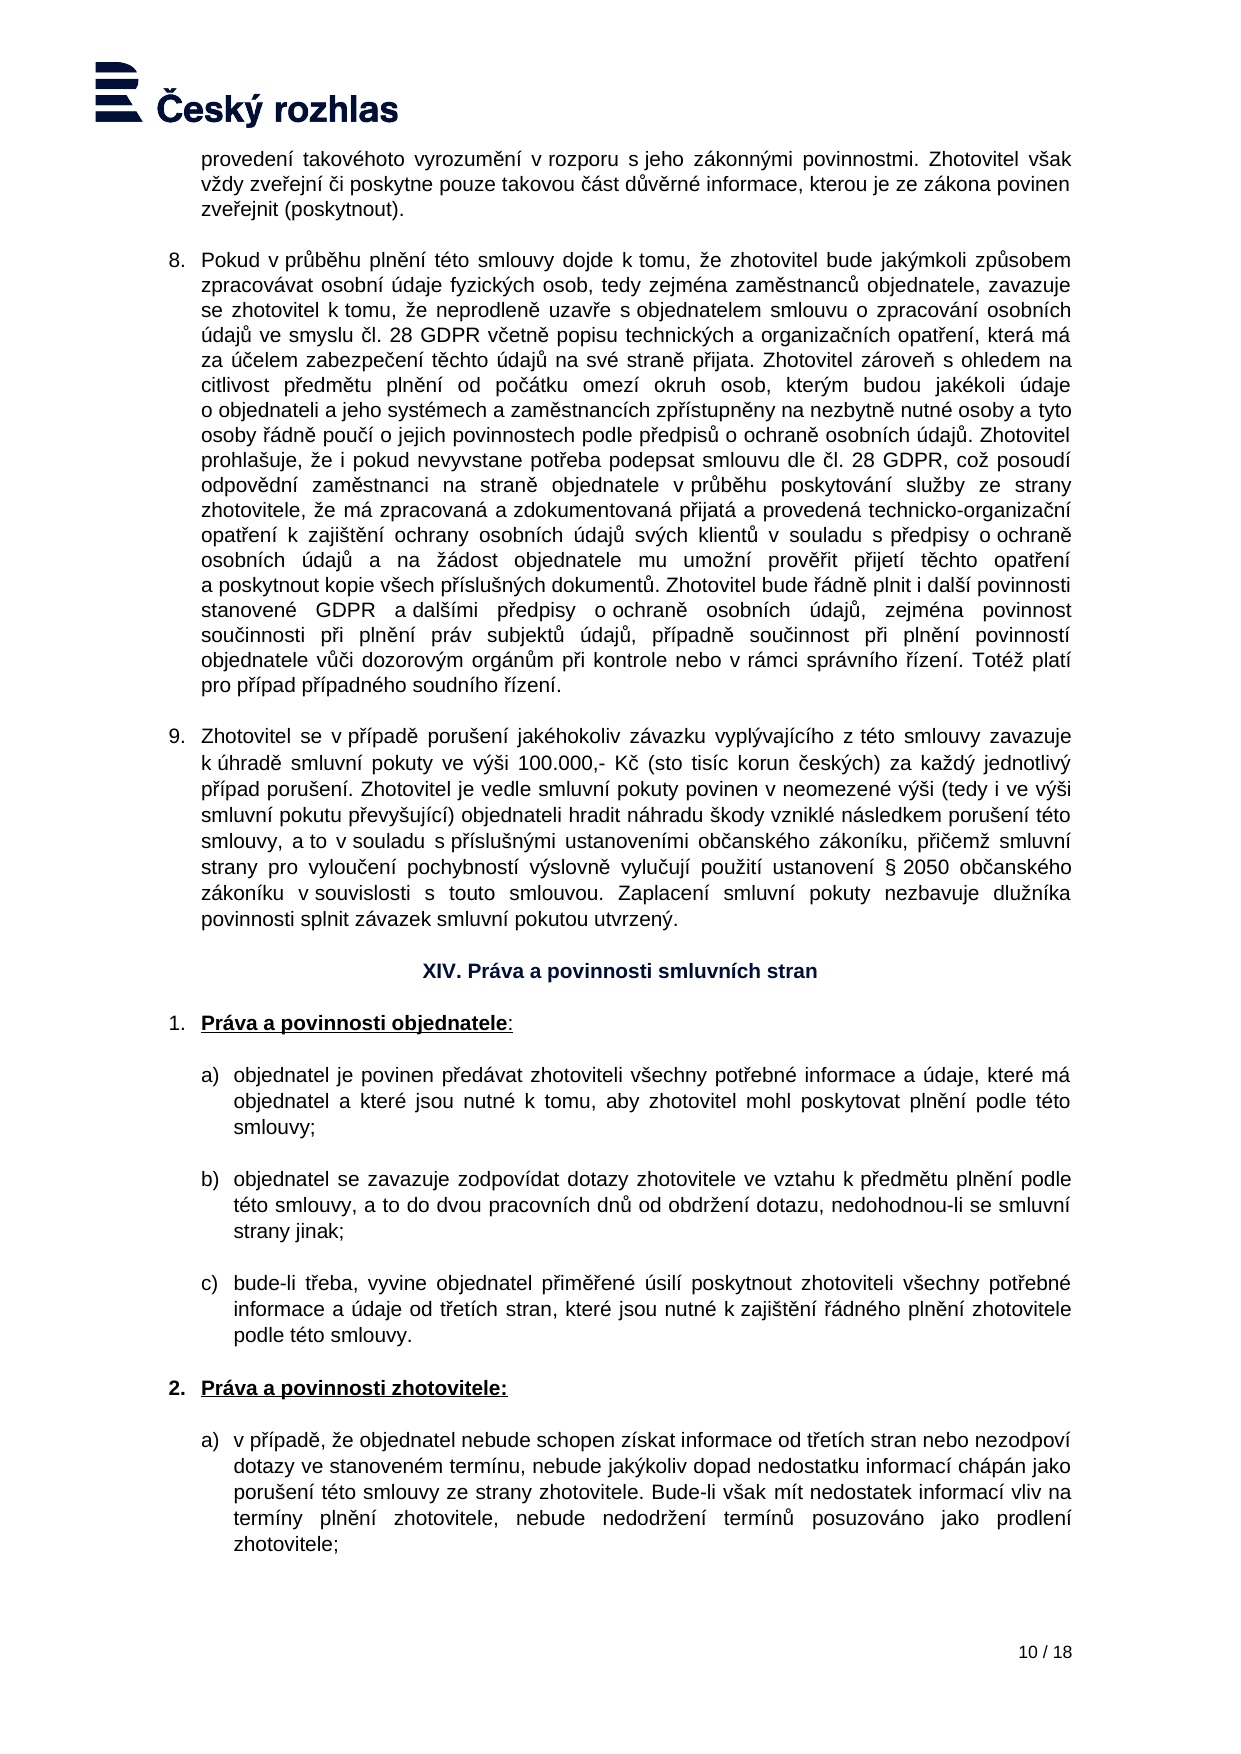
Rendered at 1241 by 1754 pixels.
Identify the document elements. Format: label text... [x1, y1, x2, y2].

picture [95, 62, 398, 128]
subtitle Práva a povinnosti smluvních stran [168, 957, 1072, 983]
list bude-li třeba, vyvine objednatel přiměřené úsilí poskytnout zhotoviteli všechny potřebné informace a údaje od třetích stran, které jsou nutné k zajištění řádného plnění zhotovitele podle této smlouvy. [201, 1270, 1072, 1348]
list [168, 146, 1072, 221]
list objednatel se zavazuje zodpovídat dotazy zhotovitele ve vztahu k předmětu plnění podle této smlouvy, a to do dvou pracovních dnů od obdržení dotazu, nedohodnou-li se smluvní strany jinak; [201, 1166, 1072, 1244]
list Pokud v průběhu plnění této smlouvy dojde k tomu, že zhotovitel bude jakýmkoli způsobem zpracovávat osobní údaje fyzických osob, tedy zejména zaměstnanců objednatele, zavazuje se zhotovitel k tomu, že neprodleně uzavře s objednatelem smlouvu o zpracování osobních údajů ve smyslu čl. 28 GDPR včetně popisu technických a organizačních opatření, která má za účelem zabezpečení těchto údajů na své straně přijata. Zhotovitel zároveň s ohledem na citlivost předmětu plnění od počátku omezí okruh osob, kterým budou jakékoli údaje o objednateli a jeho systémech a zaměstnancích zpřístupněny na nezbytně nutné osoby a tyto osoby řádně poučí o jejich povinnostech podle předpisů o ochraně osobních údajů. Zhotovitel prohlašuje, že i pokud nevyvstane potřeba podepsat smlouvu dle čl. 28 GDPR, což posoudí odpovědní zaměstnanci na straně objednatele v průběhu poskytování služby ze strany zhotovitele, že má zpracovaná a zdokumentovaná přijatá a provedená technicko-organizační opatření k zajištění ochrany osobních údajů svých klientů v souladu s předpisy o ochraně osobních údajů a na žádost objednatele mu umožní prověřit přijetí těchto opatření a poskytnout kopie všech příslušných dokumentů. Zhotovitel bude řádně plnit i další povinnosti stanovené GDPR a dalšími předpisy o ochraně osobních údajů, zejména povinnost součinnosti při plnění práv subjektů údajů, případně součinnost při plnění povinností objednatele vůči dozorovým orgánům při kontrole nebo v rámci správního řízení. Totéž platí pro případ případného soudního řízení. [168, 247, 1072, 697]
list v případě, že objednatel nebude schopen získat informace od třetích stran nebo nezodpoví dotazy ve stanoveném termínu, nebude jakýkoliv dopad nedostatku informací chápán jako porušení této smlouvy ze strany zhotovitele. Bude-li však mít nedostatek informací vliv na termíny plnění zhotovitele, nebude nedodržení termínů posuzováno jako prodlení zhotovitele; [201, 1426, 1072, 1556]
list Práva a povinnosti zhotovitele: [168, 1374, 1072, 1400]
list objednatel je povinen předávat zhotoviteli všechny potřebné informace a údaje, které má objednatel a které jsou nutné k tomu, aby zhotovitel mohl poskytovat plnění podle této smlouvy; [201, 1062, 1072, 1140]
list Zhotovitel se v případě porušení jakéhokoliv závazku vyplývajícího z této smlouvy zavazuje k úhradě smluvní pokuty ve výši 100.000,- Kč (sto tisíc korun českých) za každý jednotlivý případ porušení. Zhotovitel je vedle smluvní pokuty povinen v neomezené výši (tedy i ve výši smluvní pokutu převyšující) objednateli hradit náhradu škody vzniklé následkem porušení této smlouvy, a to v souladu s příslušnými ustanoveními občanského zákoníku, přičemž smluvní strany pro vyloučení pochybností výslovně vylučují použití ustanovení § 2050 občanského zákoníku v souvislosti s touto smlouvou. Zaplacení smluvní pokuty nezbavuje dlužníka povinnosti splnit závazek smluvní pokutou utvrzený. [168, 723, 1072, 931]
list Práva a povinnosti objednatele: [168, 1009, 1072, 1036]
